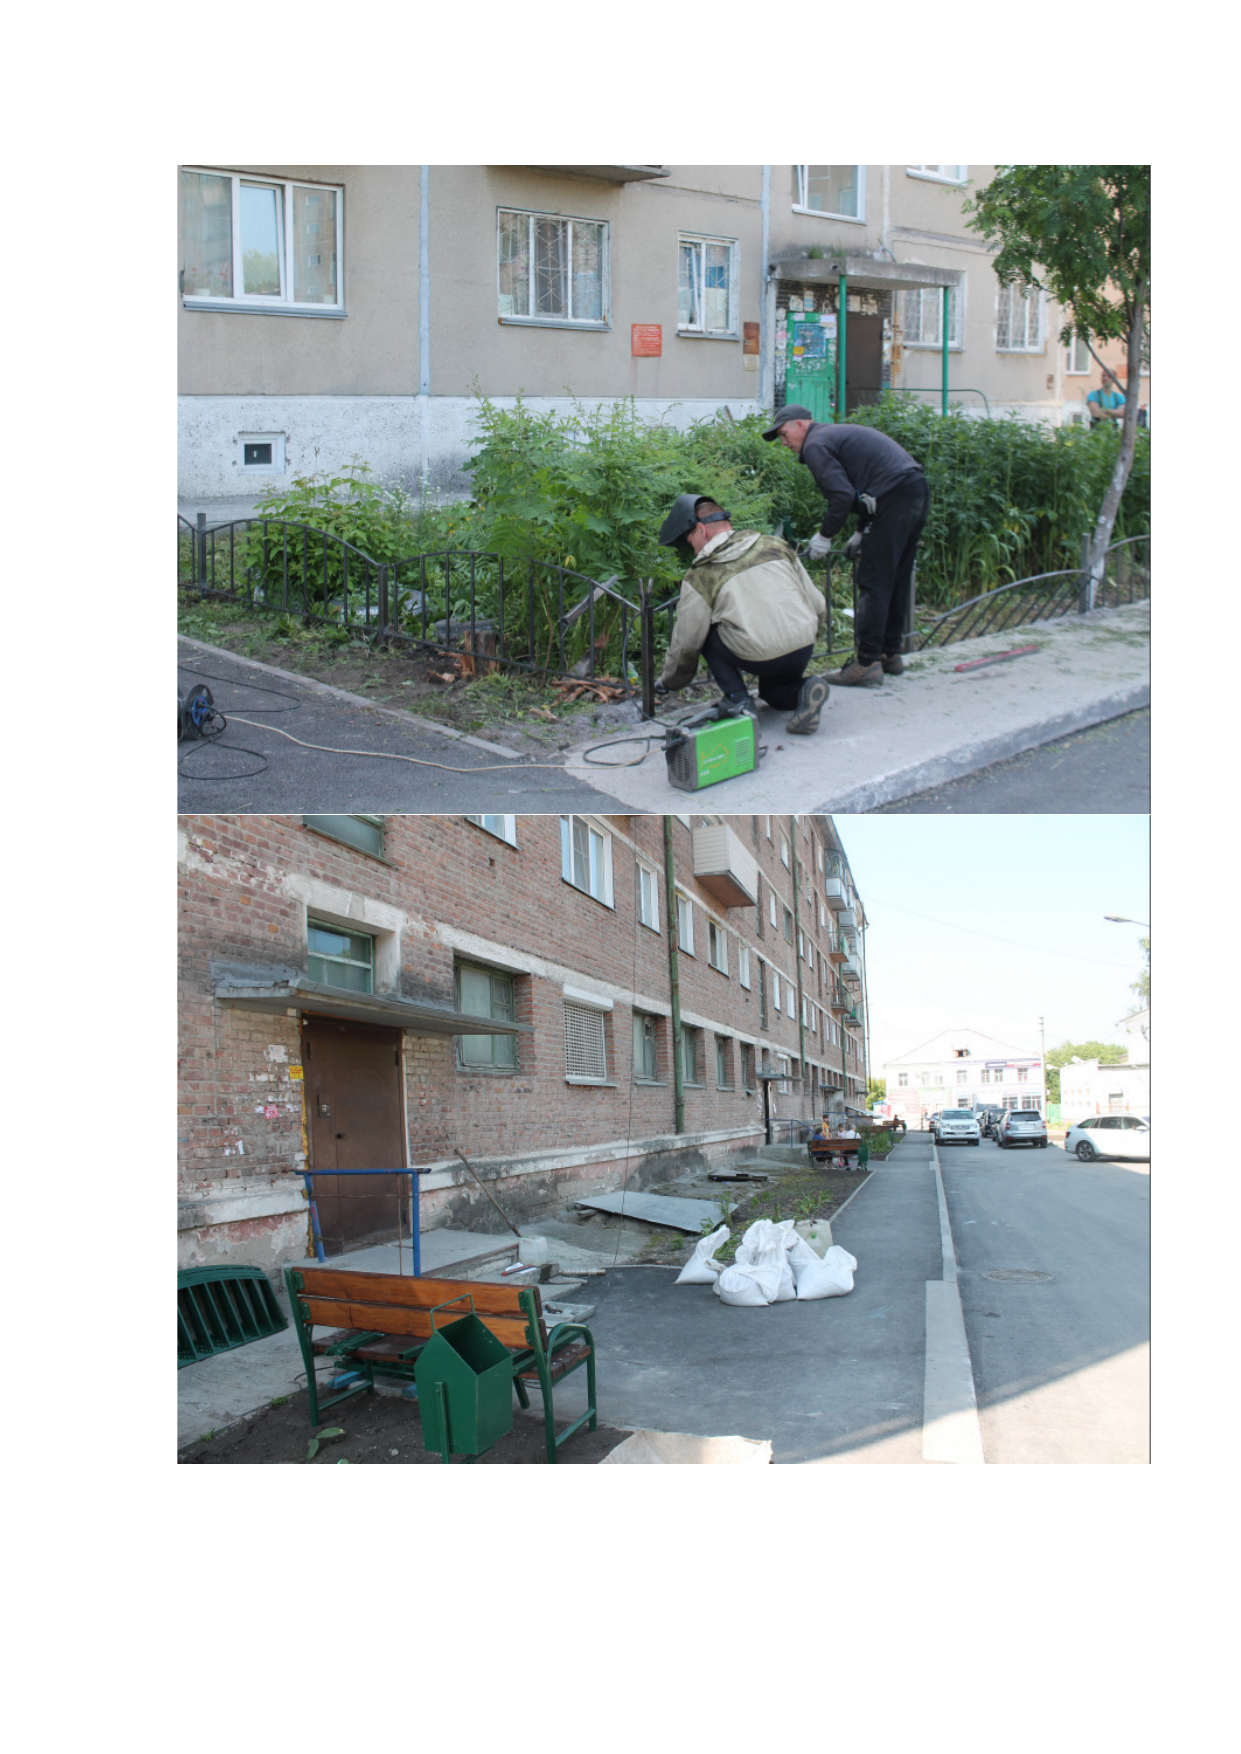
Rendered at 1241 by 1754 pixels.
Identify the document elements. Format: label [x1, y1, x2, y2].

picture [177, 815, 1151, 1464]
picture [177, 165, 1151, 814]
